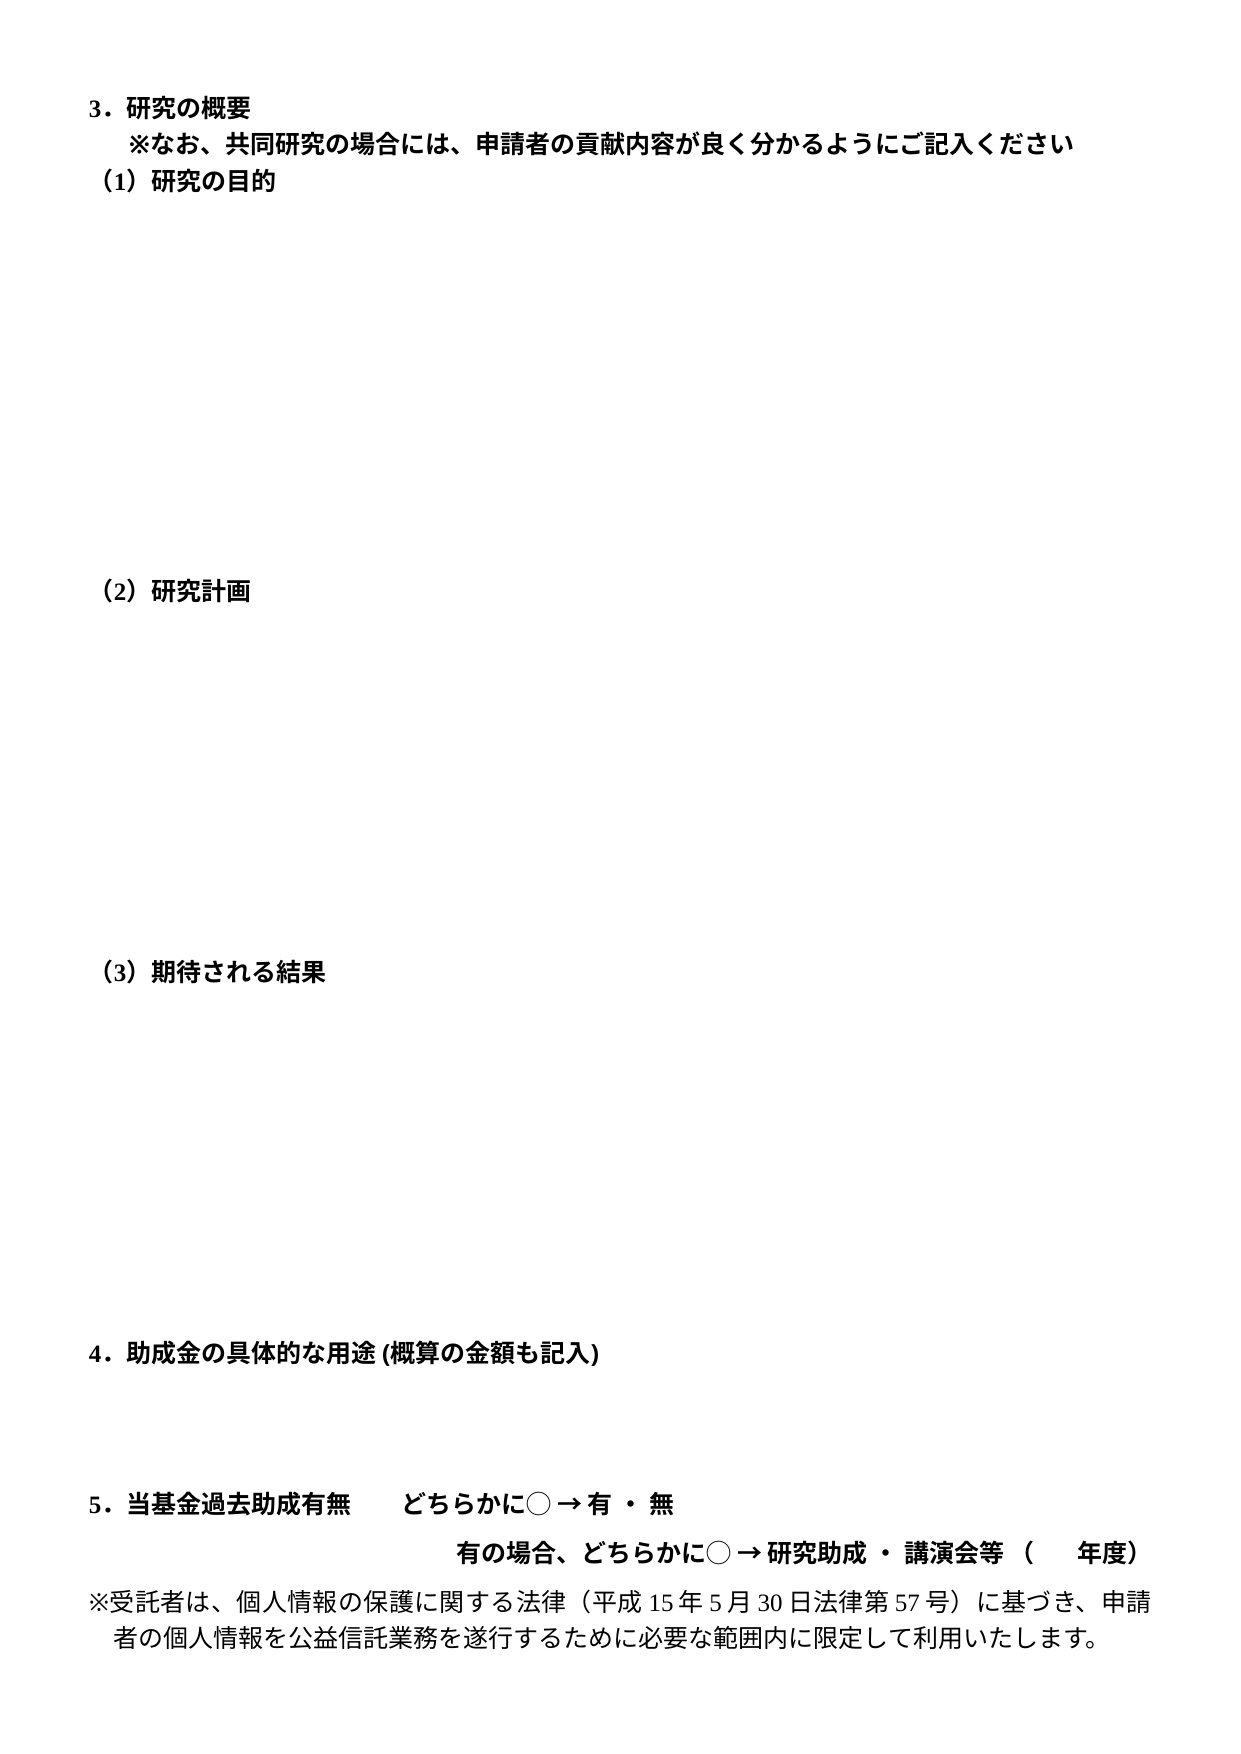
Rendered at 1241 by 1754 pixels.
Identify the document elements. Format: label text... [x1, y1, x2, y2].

text 5．当基金過去助成有無 どちらかに◯ → 有 ・ 無 [89, 1485, 1152, 1521]
text （2）研究計画 [89, 571, 1152, 607]
text ※受託者は、個人情報の保護に関する法律（平成15年5月30日法律第57号）に基づき、申請者の個人情報を公益信託業務を遂行するために必要な範囲内に限定して利用いたします。 [89, 1582, 1152, 1655]
text 有の場合、どちらかに◯ → 研究助成 ・ 講演会等 （ 年度） [89, 1534, 1152, 1570]
text （1）研究の目的 [89, 161, 1152, 197]
text （3）期待される結果 [89, 952, 1152, 989]
text 4．助成金の具体的な用途 (概算の金額も記入) [89, 1334, 1152, 1370]
text ※なお、共同研究の場合には、申請者の貢献内容が良く分かるようにご記入ください [103, 125, 1137, 161]
text 3．研究の概要 [89, 89, 1152, 125]
